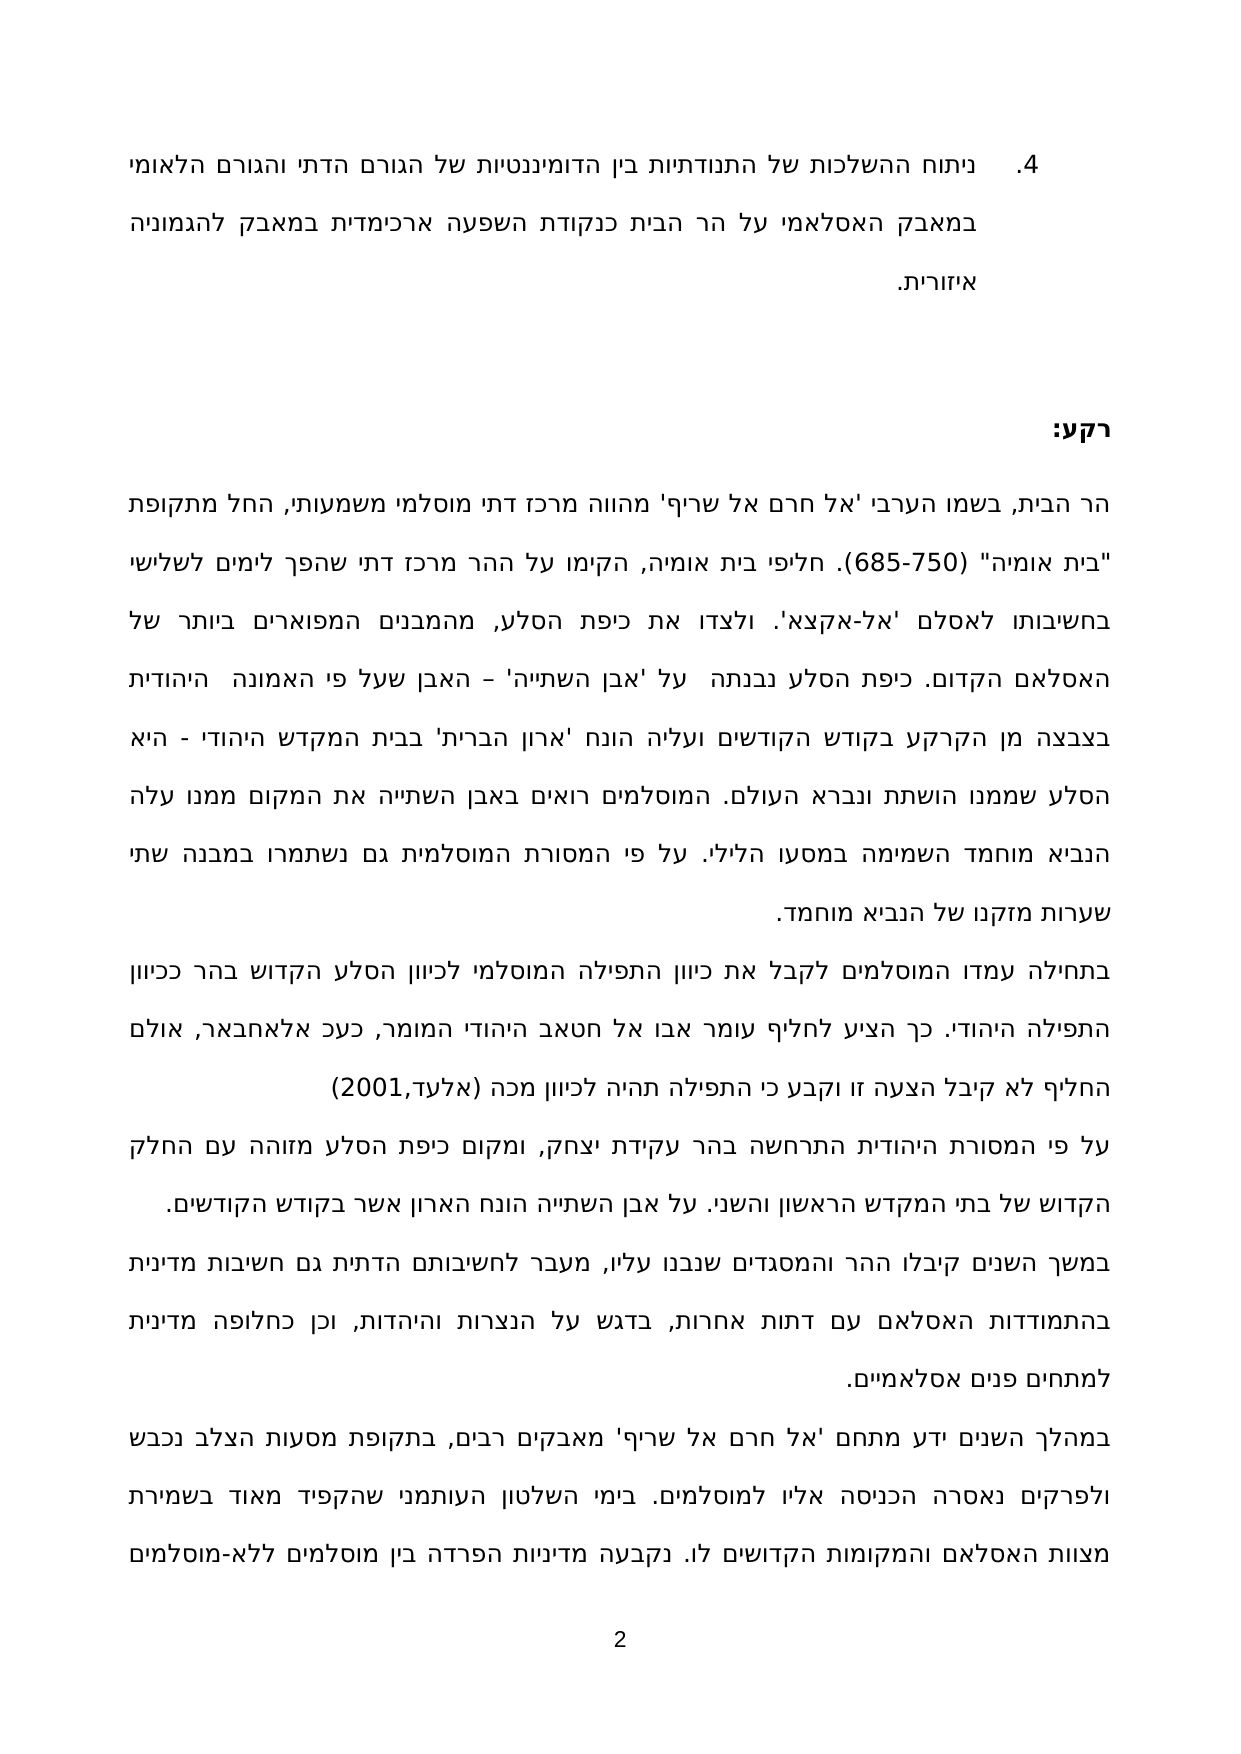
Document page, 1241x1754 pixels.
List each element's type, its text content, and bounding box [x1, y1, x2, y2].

text רקע: [128, 414, 1112, 443]
list ניתוח ההשלכות של התנודתיות בין הדומיננטיות של הגורם הדתי והגורם הלאומי במאבק האסלאמי על הר הבית כנקודת השפעה ארכימדית במאבק להגמוניה איזורית. [128, 150, 1015, 296]
text במשך השנים קיבלו ההר והמסגדים שנבנו עליו, מעבר לחשיבותם הדתית גם חשיבות מדינית בהתמודדות האסלאם עם דתות אחרות, בדגש על הנצרות והיהדות, וכן כחלופה מדינית למתחים פנים אסלאמיים. [128, 1248, 1112, 1393]
text על פי המסורת היהודית התרחשה בהר עקידת יצחק, ומקום כיפת הסלע מזוהה עם החלק הקדוש של בתי המקדש הראשון והשני. על אבן השתייה הונח הארון אשר בקודש הקודשים. [128, 1131, 1112, 1218]
text הר הבית, בשמו הערבי 'אל חרם אל שריף' מהווה מרכז דתי מוסלמי משמעותי, החל מתקופת "בית אומיה" (685-750). חליפי בית אומיה, הקימו על ההר מרכז דתי שהפך לימים לשלישי בחשיבותו לאסלם 'אל-אקצא'. ולצדו את כיפת הסלע, מהמבנים המפוארים ביותר של האסלאם הקדום. כיפת הסלע נבנתה על 'אבן השתייה' – האבן שעל פי האמונה היהודית בצבצה מן הקרקע בקודש הקודשים ועליה הונח 'ארון הברית' בבית המקדש היהודי - היא הסלע שממנו הושתת ונברא העולם. המוסלמים רואים באבן השתייה את המקום ממנו עלה הנביא מוחמד השמימה במסעו הלילי. על פי המסורת המוסלמית גם נשתמרו במבנה שתי שערות מזקנו של הנביא מוחמד. [128, 489, 1112, 927]
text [128, 1423, 1112, 1568]
text בתחילה עמדו המוסלמים לקבל את כיוון התפילה המוסלמי לכיוון הסלע הקדוש בהר ככיוון התפילה היהודי. כך הציע לחליף עומר אבו אל חטאב היהודי המומר, כעכ אלאחבאר, אולם החליף לא קיבל הצעה זו וקבע כי התפילה תהיה לכיוון מכה (אלעד,2001) [128, 956, 1112, 1102]
